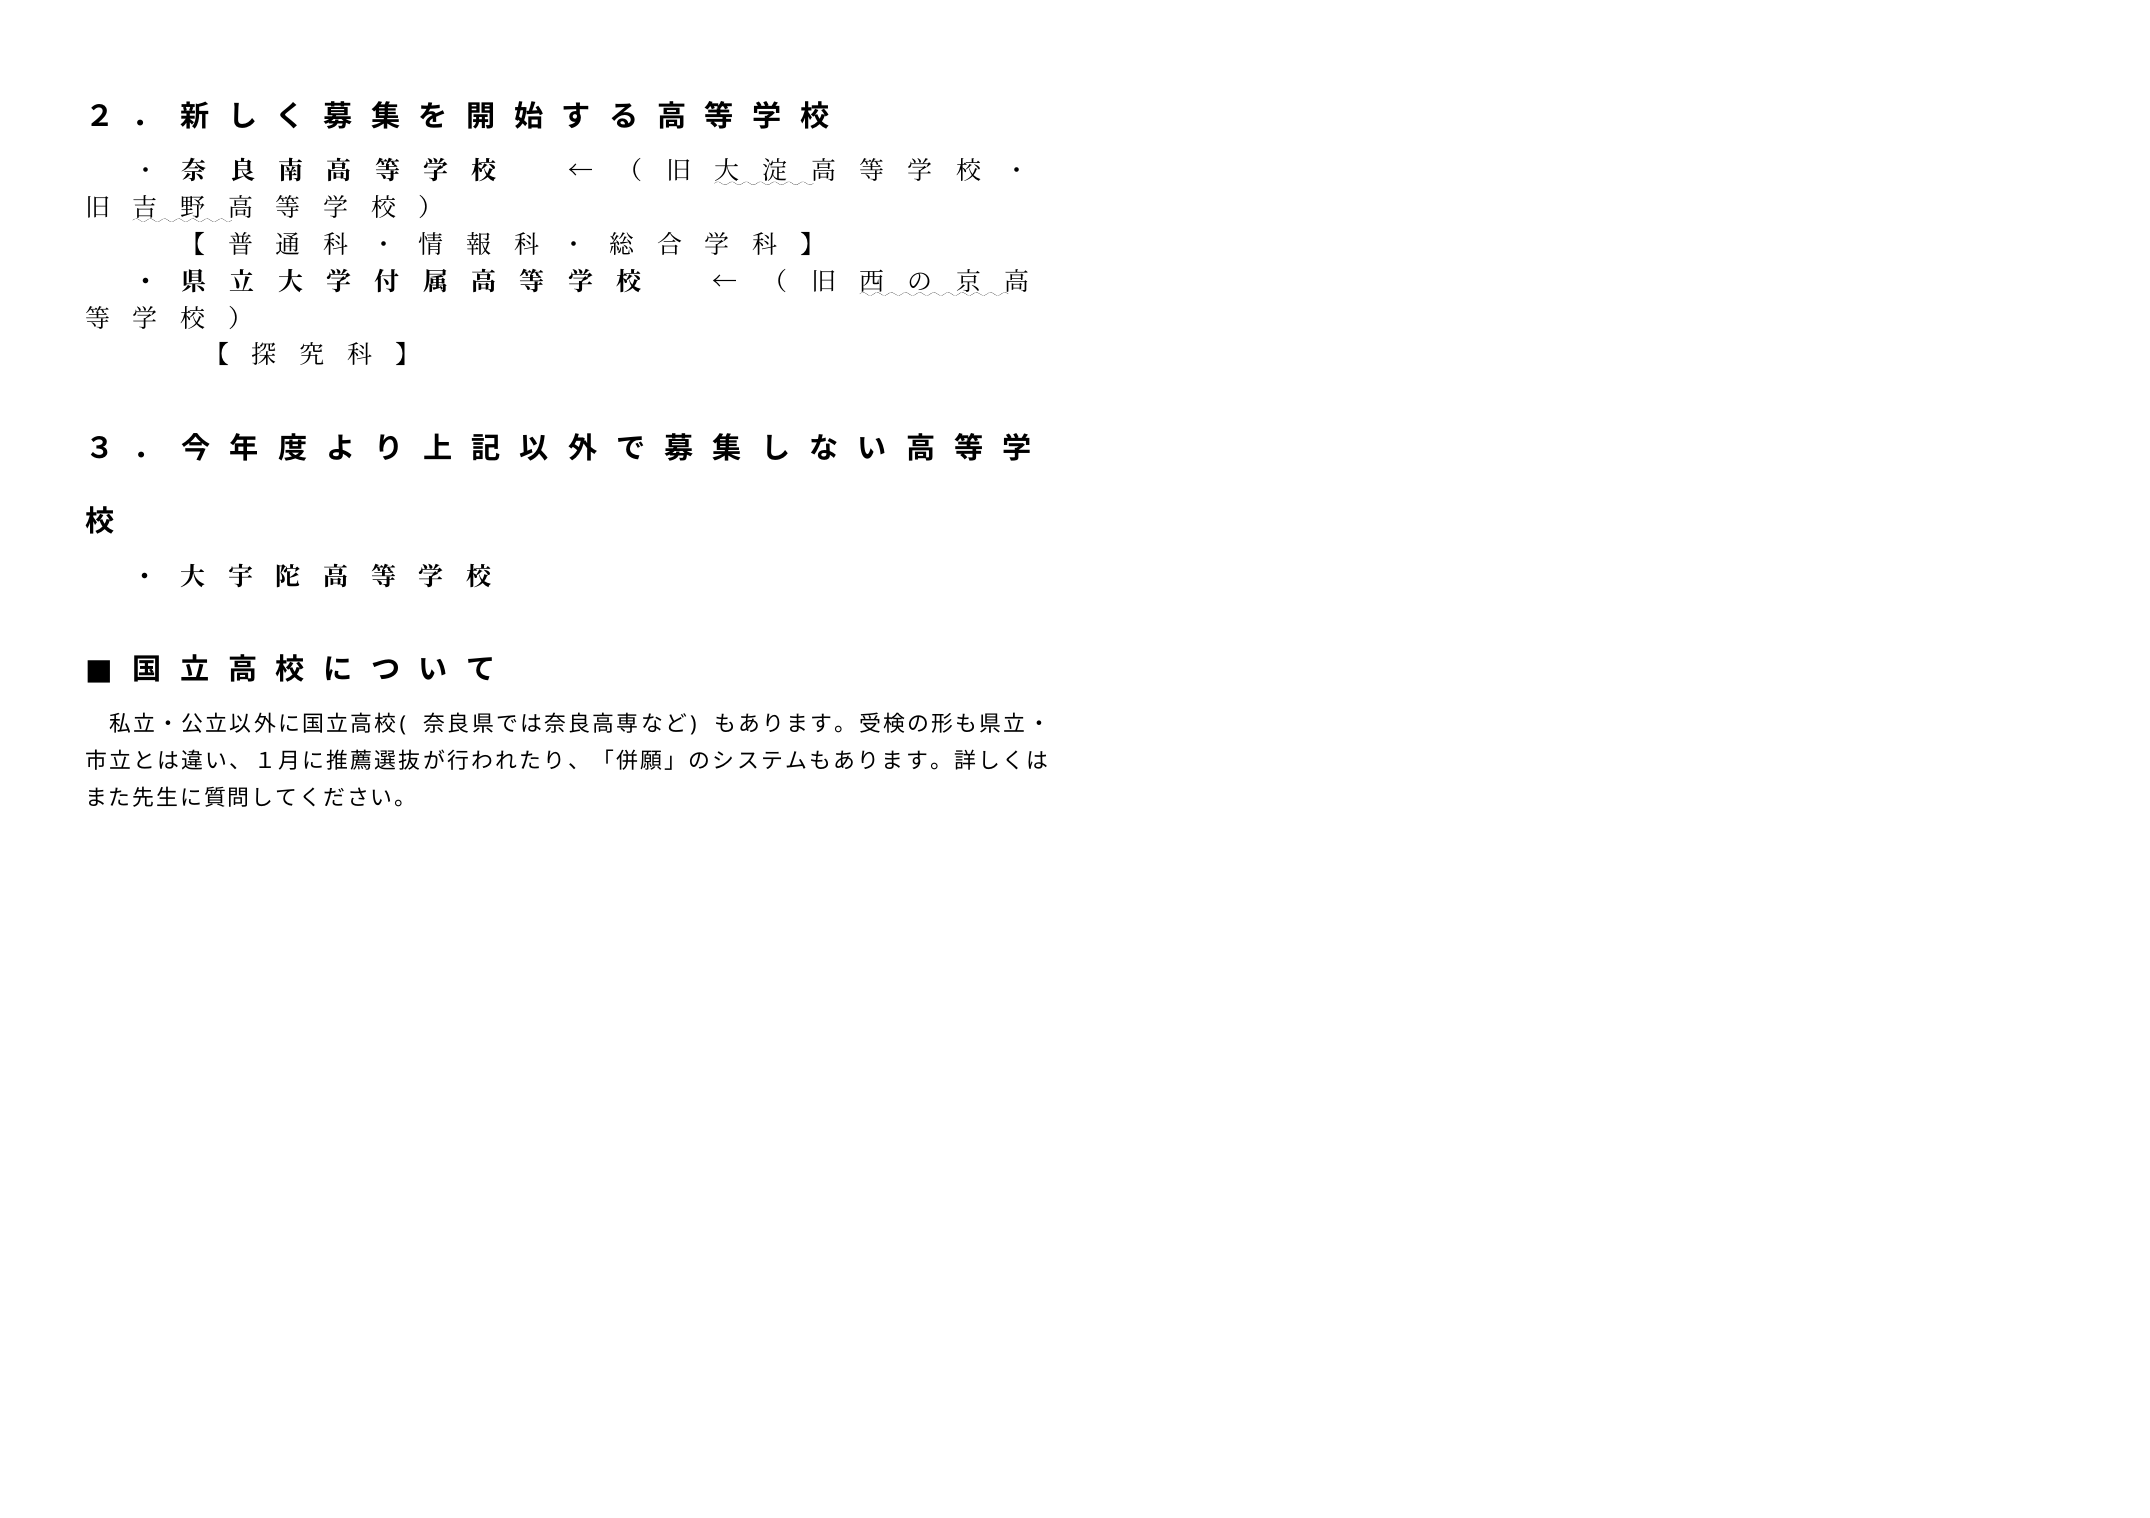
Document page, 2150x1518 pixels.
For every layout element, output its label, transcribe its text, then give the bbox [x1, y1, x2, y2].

text 私立・公立以外に国立高校(奈良県では奈良高専など)もあります。受検の形も県立・市立とは違い、１月に推薦選抜が行われたり、「併願」のシステムもあります。詳しくはまた先生に質問してください。 [85, 703, 1052, 814]
text ３．今年度より上記以外で募集しない高等学校 [85, 408, 1052, 556]
text ■ 国立高校について [85, 630, 1052, 703]
text ・奈良南高等学校 ←（旧大淀高等学校・旧吉野高等学校） [85, 150, 1052, 224]
text 【探究科】 [85, 335, 1052, 372]
text ・県立大学付属高等学校 ←（旧西の京高等学校） [85, 261, 1052, 335]
text ・大宇陀高等学校 [85, 556, 1052, 593]
text ２．新しく募集を開始する高等学校 [85, 77, 1052, 150]
text 【普通科・情報科・総合学科】 [85, 224, 1052, 261]
